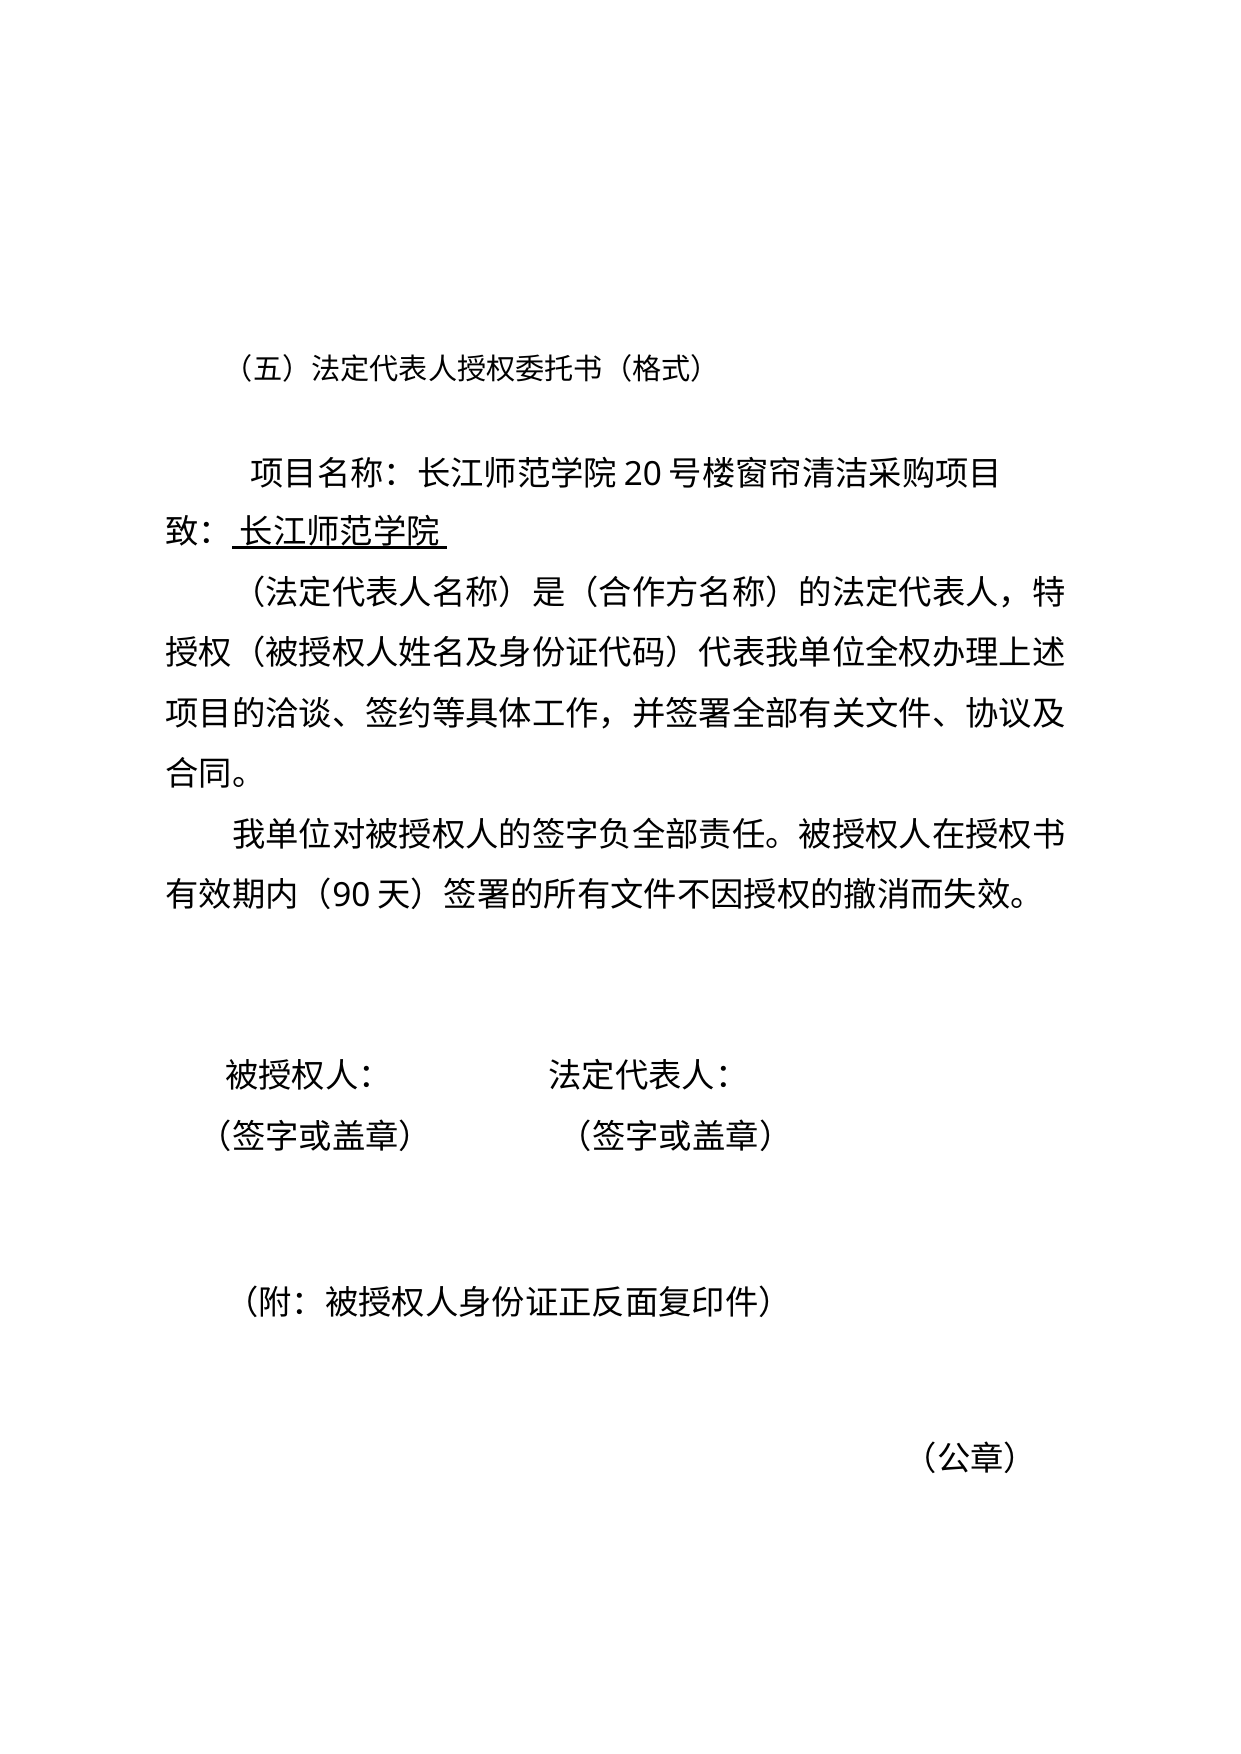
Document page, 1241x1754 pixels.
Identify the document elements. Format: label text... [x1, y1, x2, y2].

text 项目名称：长江师范学院20号楼窗帘清洁采购项目 [165, 443, 1087, 496]
text 我单位对被授权人的签字负全部责任。被授权人在授权书有效期内（90天）签署的所有文件不因授权的撤消而失效。 [165, 798, 1087, 918]
text 致： 长江师范学院 [165, 496, 1087, 556]
text （公章） [165, 1429, 1037, 1481]
text （五）法定代表人授权委托书（格式） [165, 331, 1087, 391]
text 被授权人： 法定代表人： [165, 1039, 1087, 1100]
text （附：被授权人身份证正反面复印件） [165, 1273, 1087, 1325]
text （签字或盖章） （签字或盖章） [165, 1100, 1087, 1160]
text （法定代表人名称）是（合作方名称）的法定代表人，特授权（被授权人姓名及身份证代码）代表我单位全权办理上述项目的洽谈、签约等具体工作，并签署全部有关文件、协议及合同。 [165, 556, 1087, 798]
